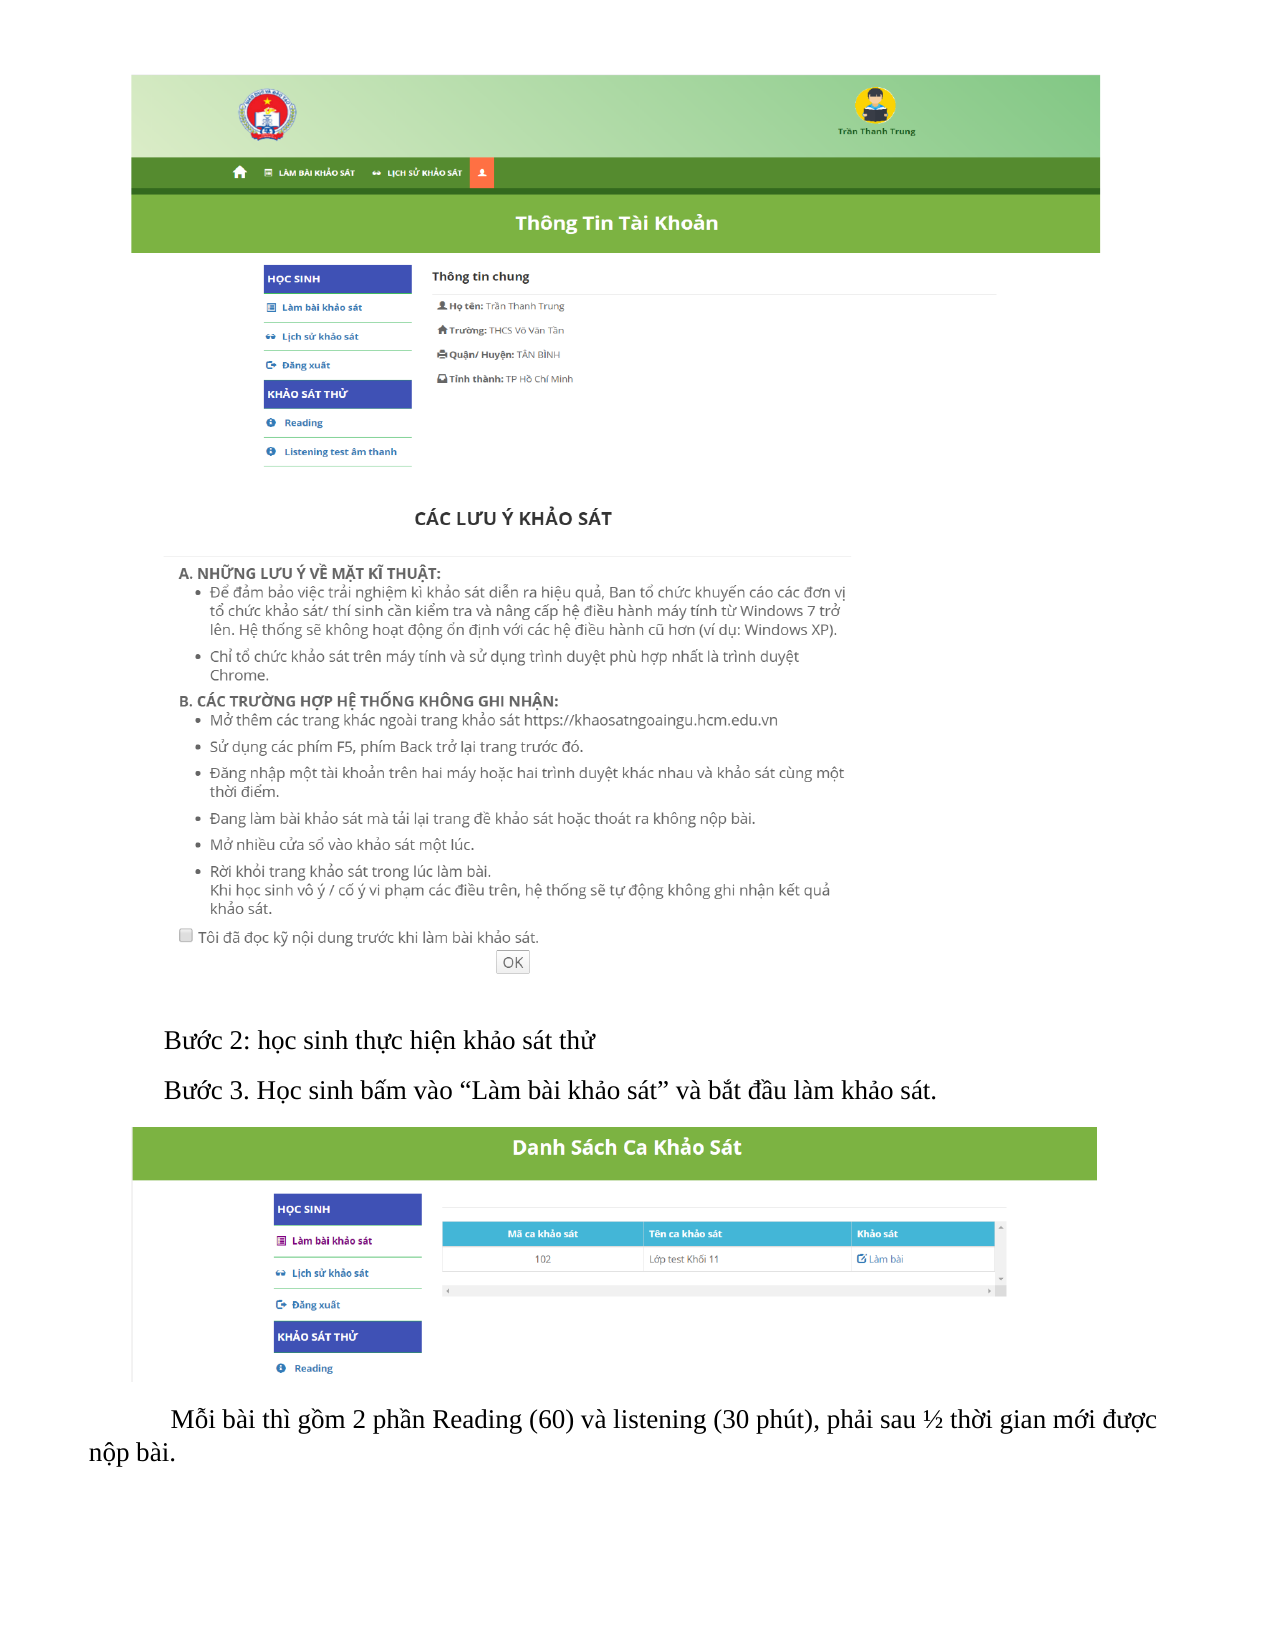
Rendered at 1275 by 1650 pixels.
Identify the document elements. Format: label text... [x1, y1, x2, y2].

picture [163, 490, 852, 1006]
text Bước 3. Học sinh bấm vào “Làm bài khảo sát” và bắt đầu làm khảo sát. [89, 1074, 1181, 1105]
picture [131, 1127, 1097, 1382]
text Bước 2: học sinh thực hiện khảo sát thử [89, 1024, 1181, 1055]
picture [131, 73, 1100, 489]
